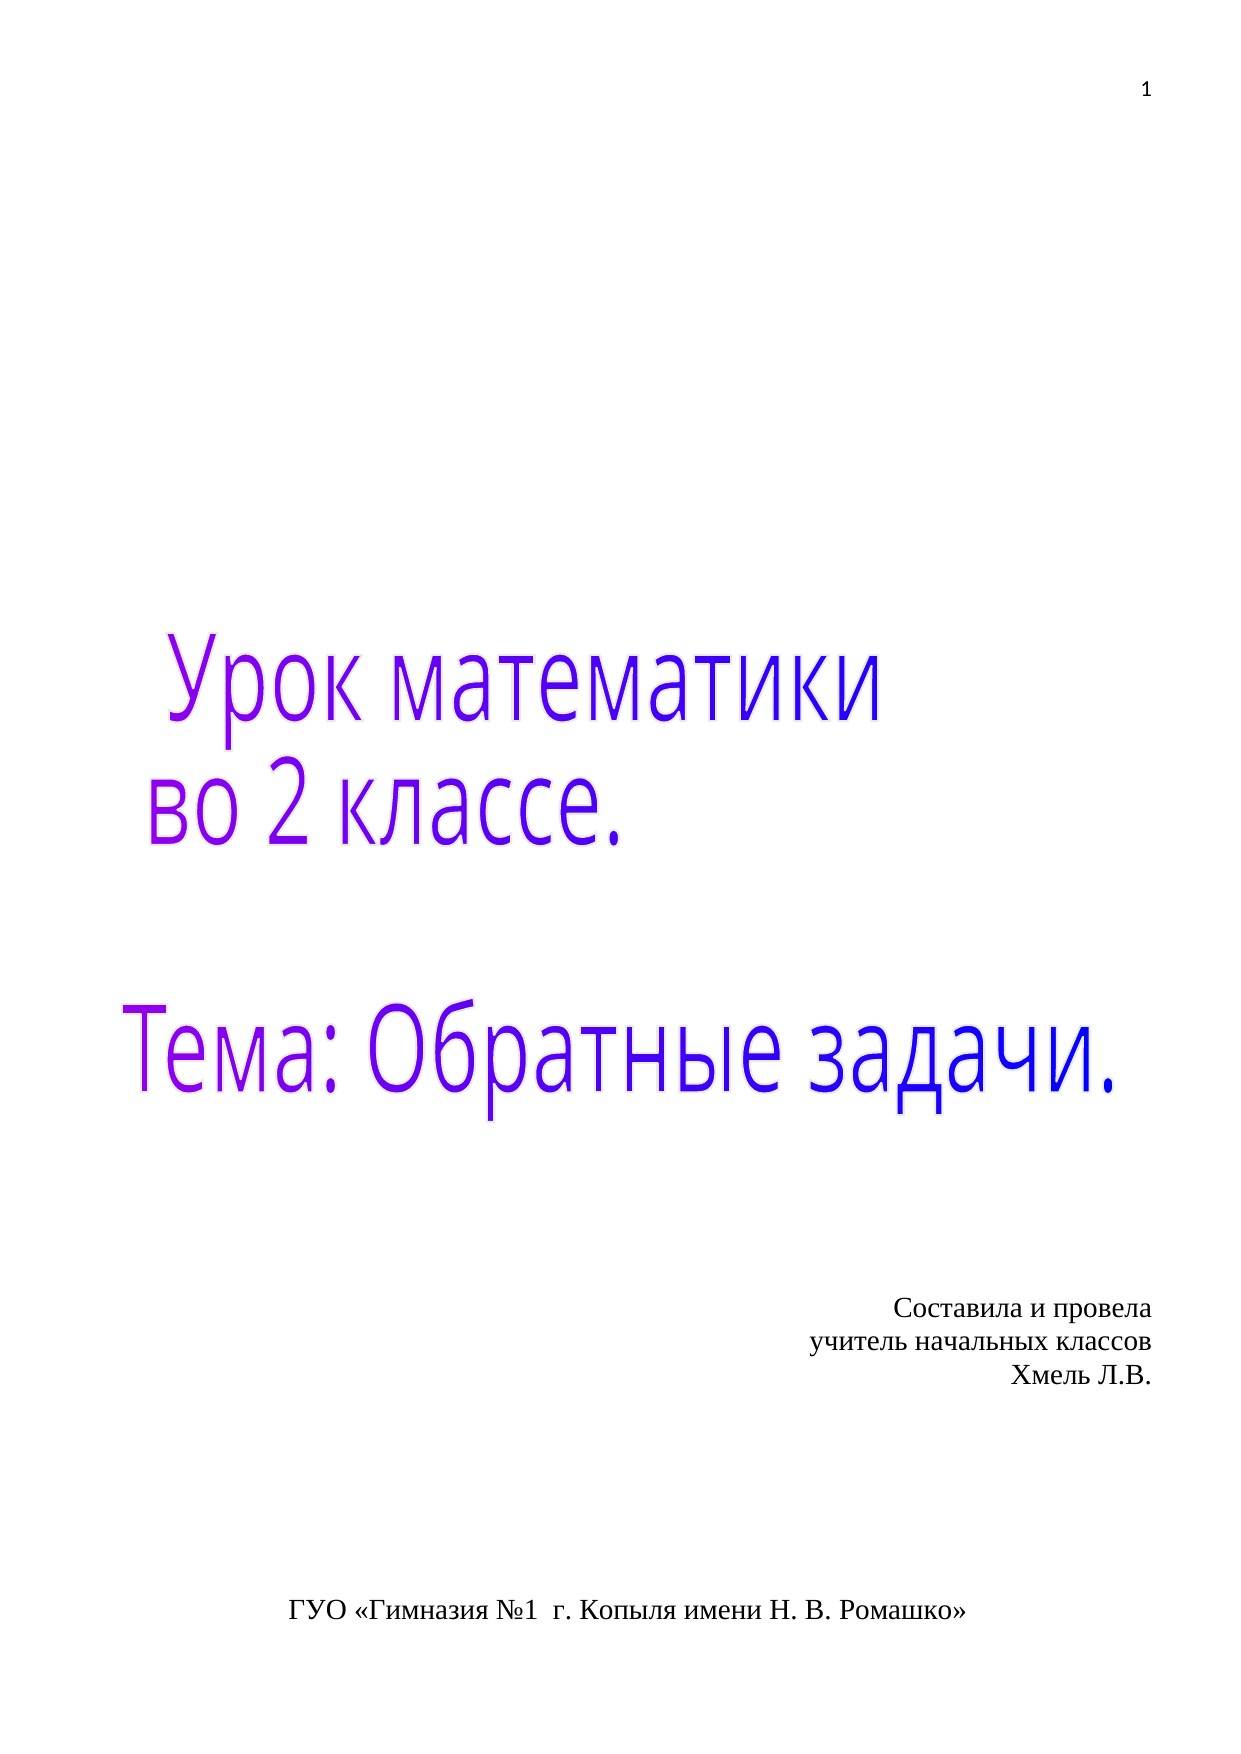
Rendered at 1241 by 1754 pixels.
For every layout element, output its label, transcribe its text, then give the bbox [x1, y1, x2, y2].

text Составила и провела [121, 1290, 1152, 1323]
text учитель начальных классов [121, 1323, 1152, 1357]
text Хмель Л.В. [103, 1357, 1152, 1391]
text ГУО «Гимназия №1 г. Копыля имени Н. В. Ромашко» [103, 1592, 1152, 1625]
